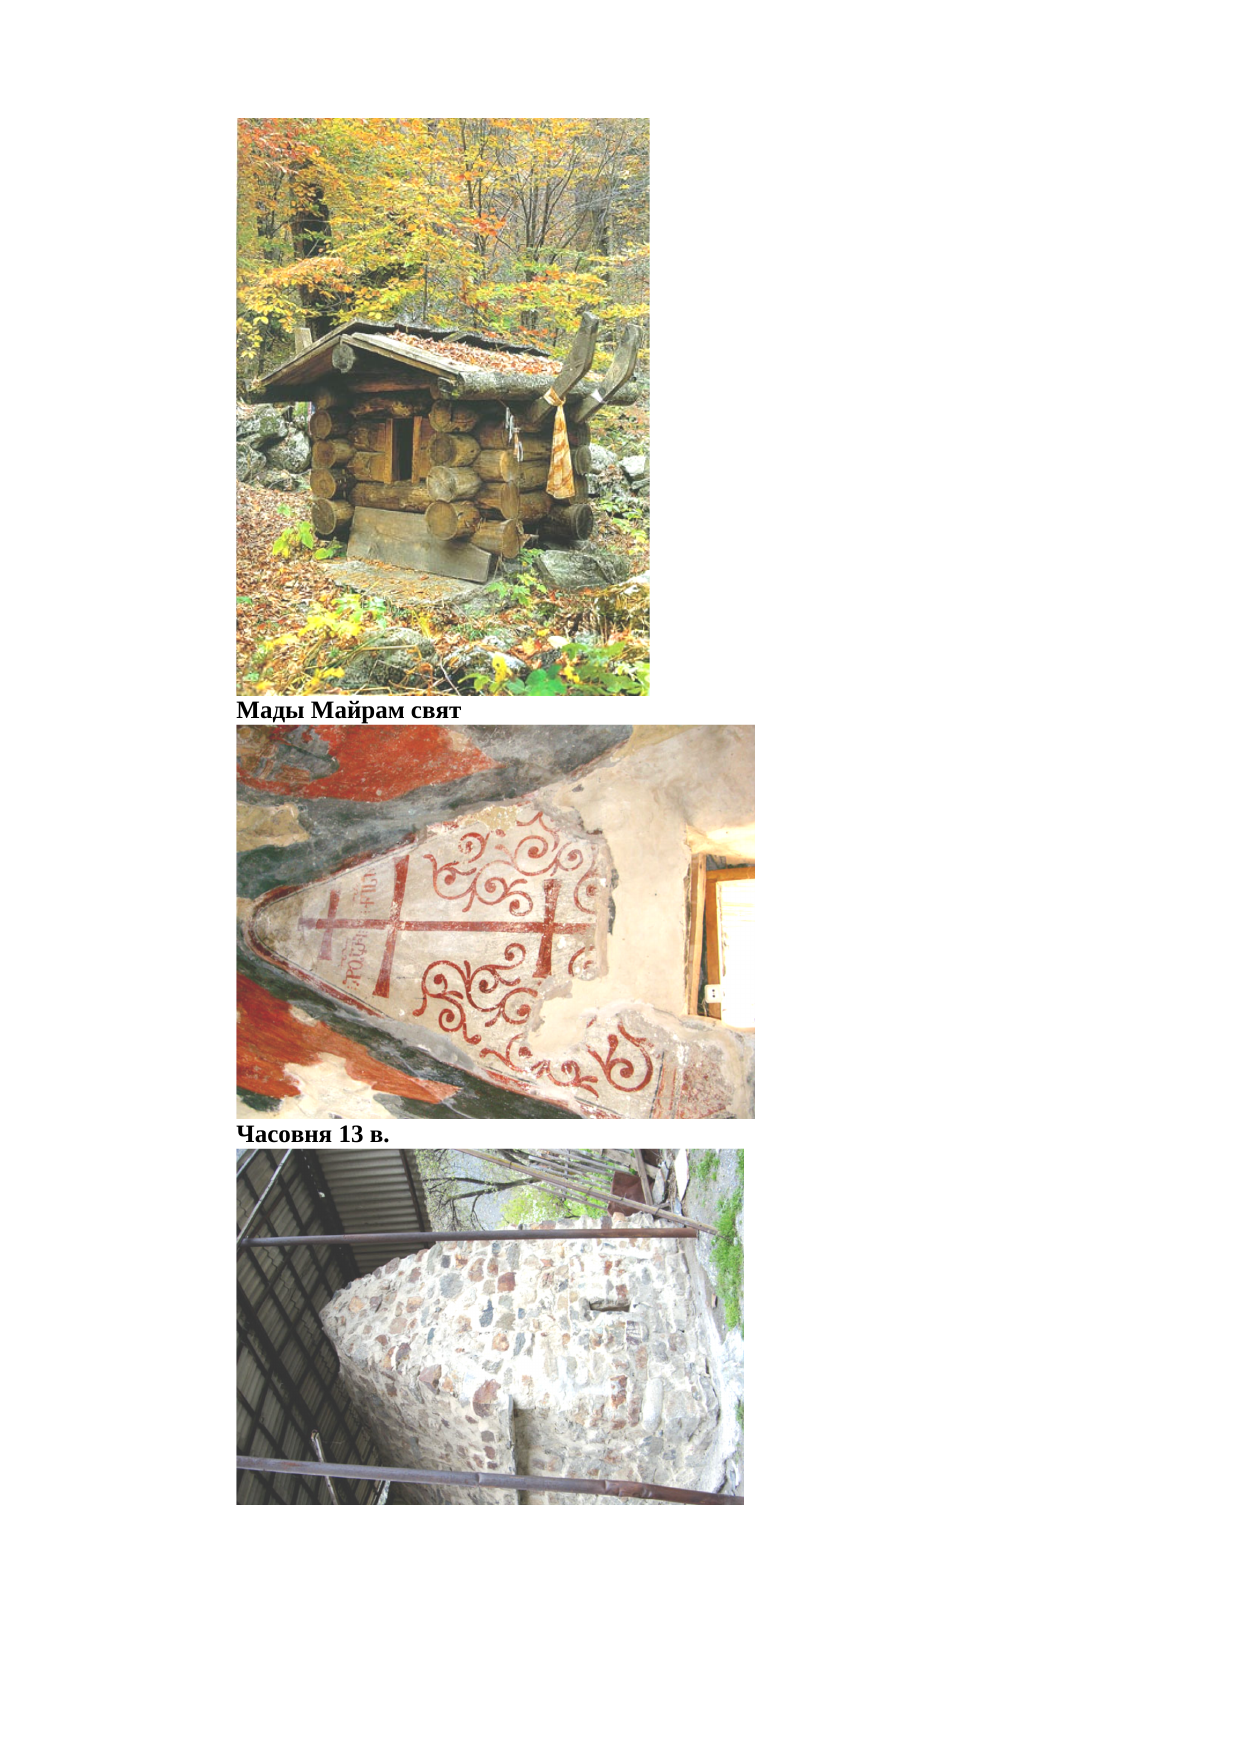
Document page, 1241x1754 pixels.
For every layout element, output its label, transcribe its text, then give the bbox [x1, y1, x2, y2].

text Часовня 13 в. [177, 1119, 1149, 1147]
text Мады Майрам свят [177, 695, 1149, 724]
